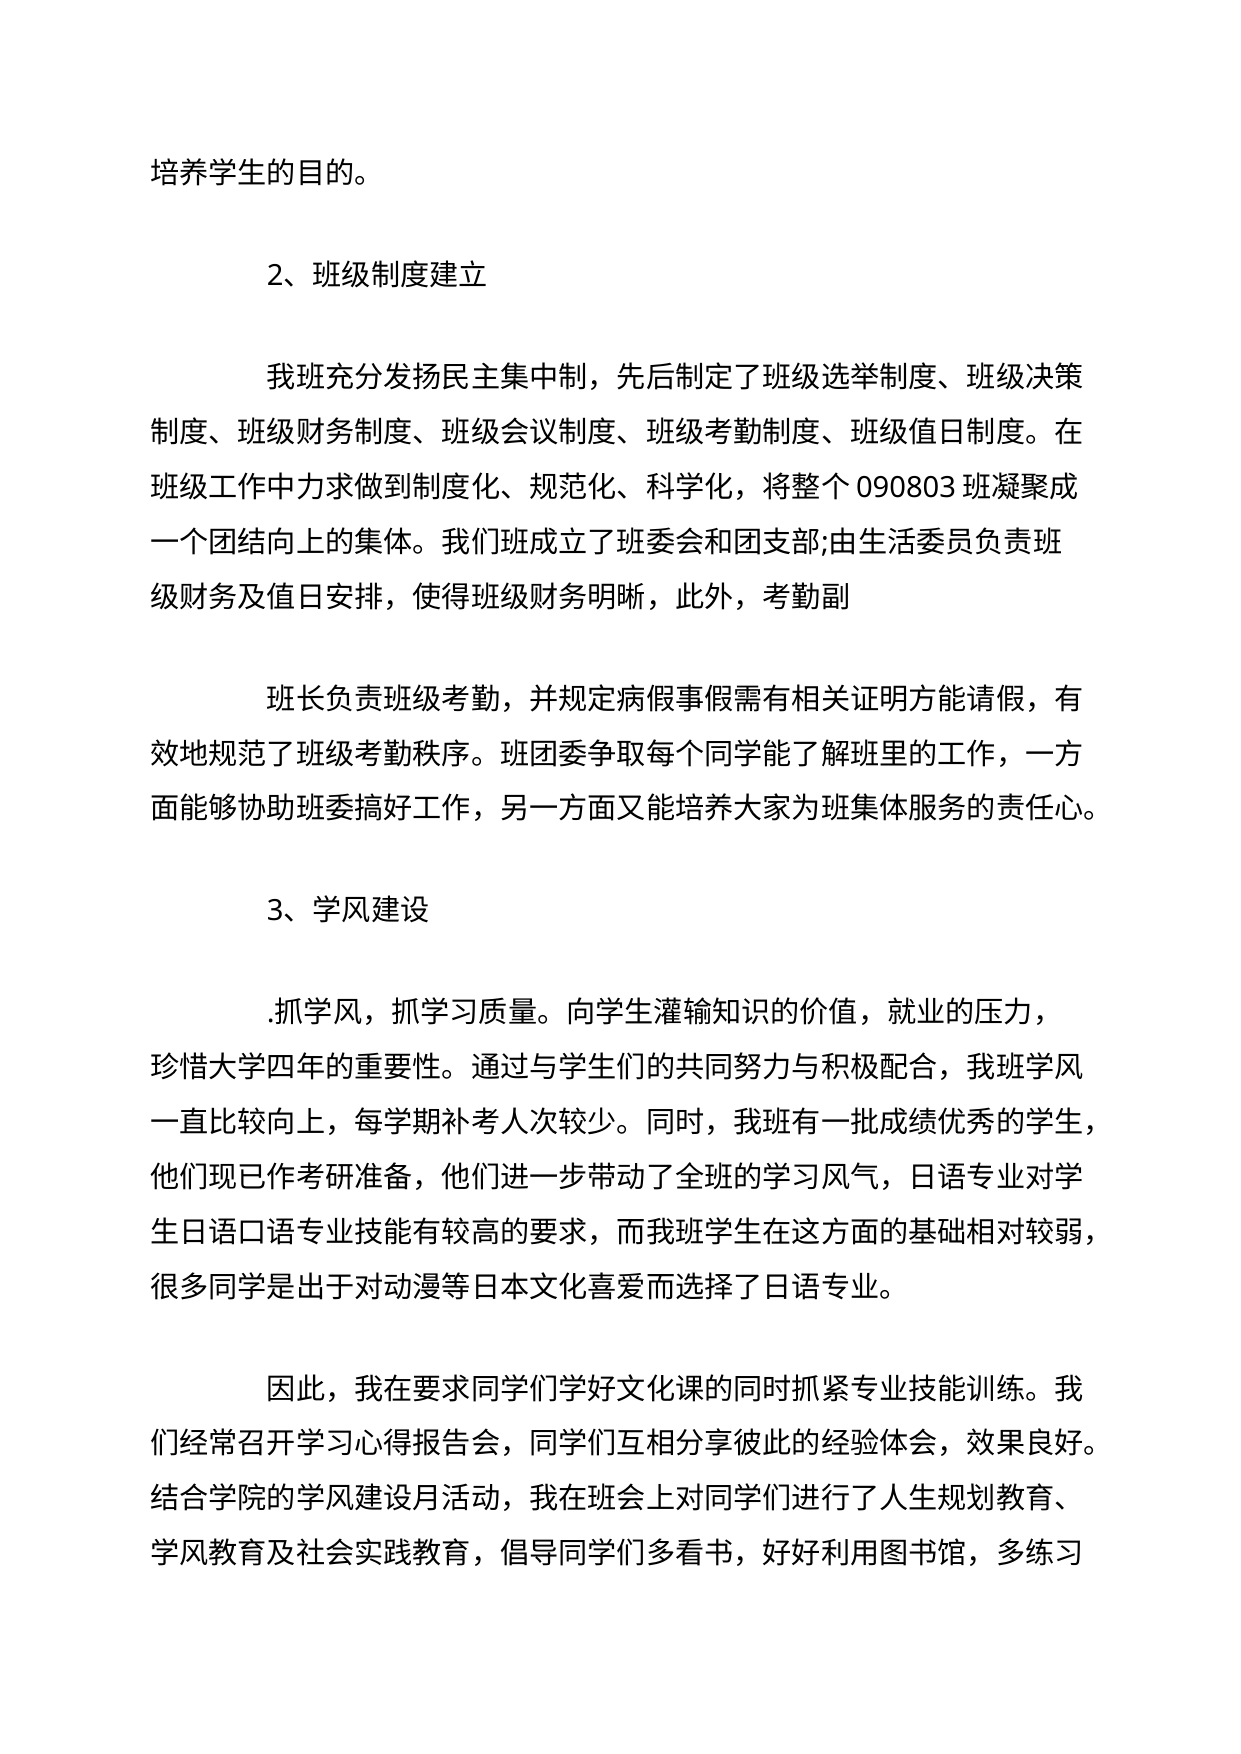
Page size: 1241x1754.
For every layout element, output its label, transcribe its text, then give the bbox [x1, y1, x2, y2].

text 我班充分发扬民主集中制，先后制定了班级选举制度、班级决策制度、班级财务制度、班级会议制度、班级考勤制度、班级值日制度。在班级工作中力求做到制度化、规范化、科学化，将整个090803班凝聚成一个团结向上的集体。我们班成立了班委会和团支部;由生活委员负责班级财务及值日安排，使得班级财务明晰，此外，考勤副 [150, 354, 1090, 616]
text 班长负责班级考勤，并规定病假事假需有相关证明方能请假，有效地规范了班级考勤秩序。班团委争取每个同学能了解班里的工作，一方面能够协助班委搞好工作，另一方面又能培养大家为班集体服务的责任心。 [150, 675, 1090, 827]
text 2、班级制度建立 [150, 252, 1090, 294]
text .抓学风，抓学习质量。向学生灌输知识的价值，就业的压力，珍惜大学四年的重要性。通过与学生们的共同努力与积极配合，我班学风一直比较向上，每学期补考人次较少。同时，我班有一批成绩优秀的学生，他们现已作考研准备，他们进一步带动了全班的学习风气，日语专业对学生日语口语专业技能有较高的要求，而我班学生在这方面的基础相对较弱，很多同学是出于对动漫等日本文化喜爱而选择了日语专业。 [150, 989, 1090, 1306]
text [150, 1365, 1090, 1572]
text 3、学风建设 [150, 887, 1090, 929]
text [150, 150, 1090, 192]
